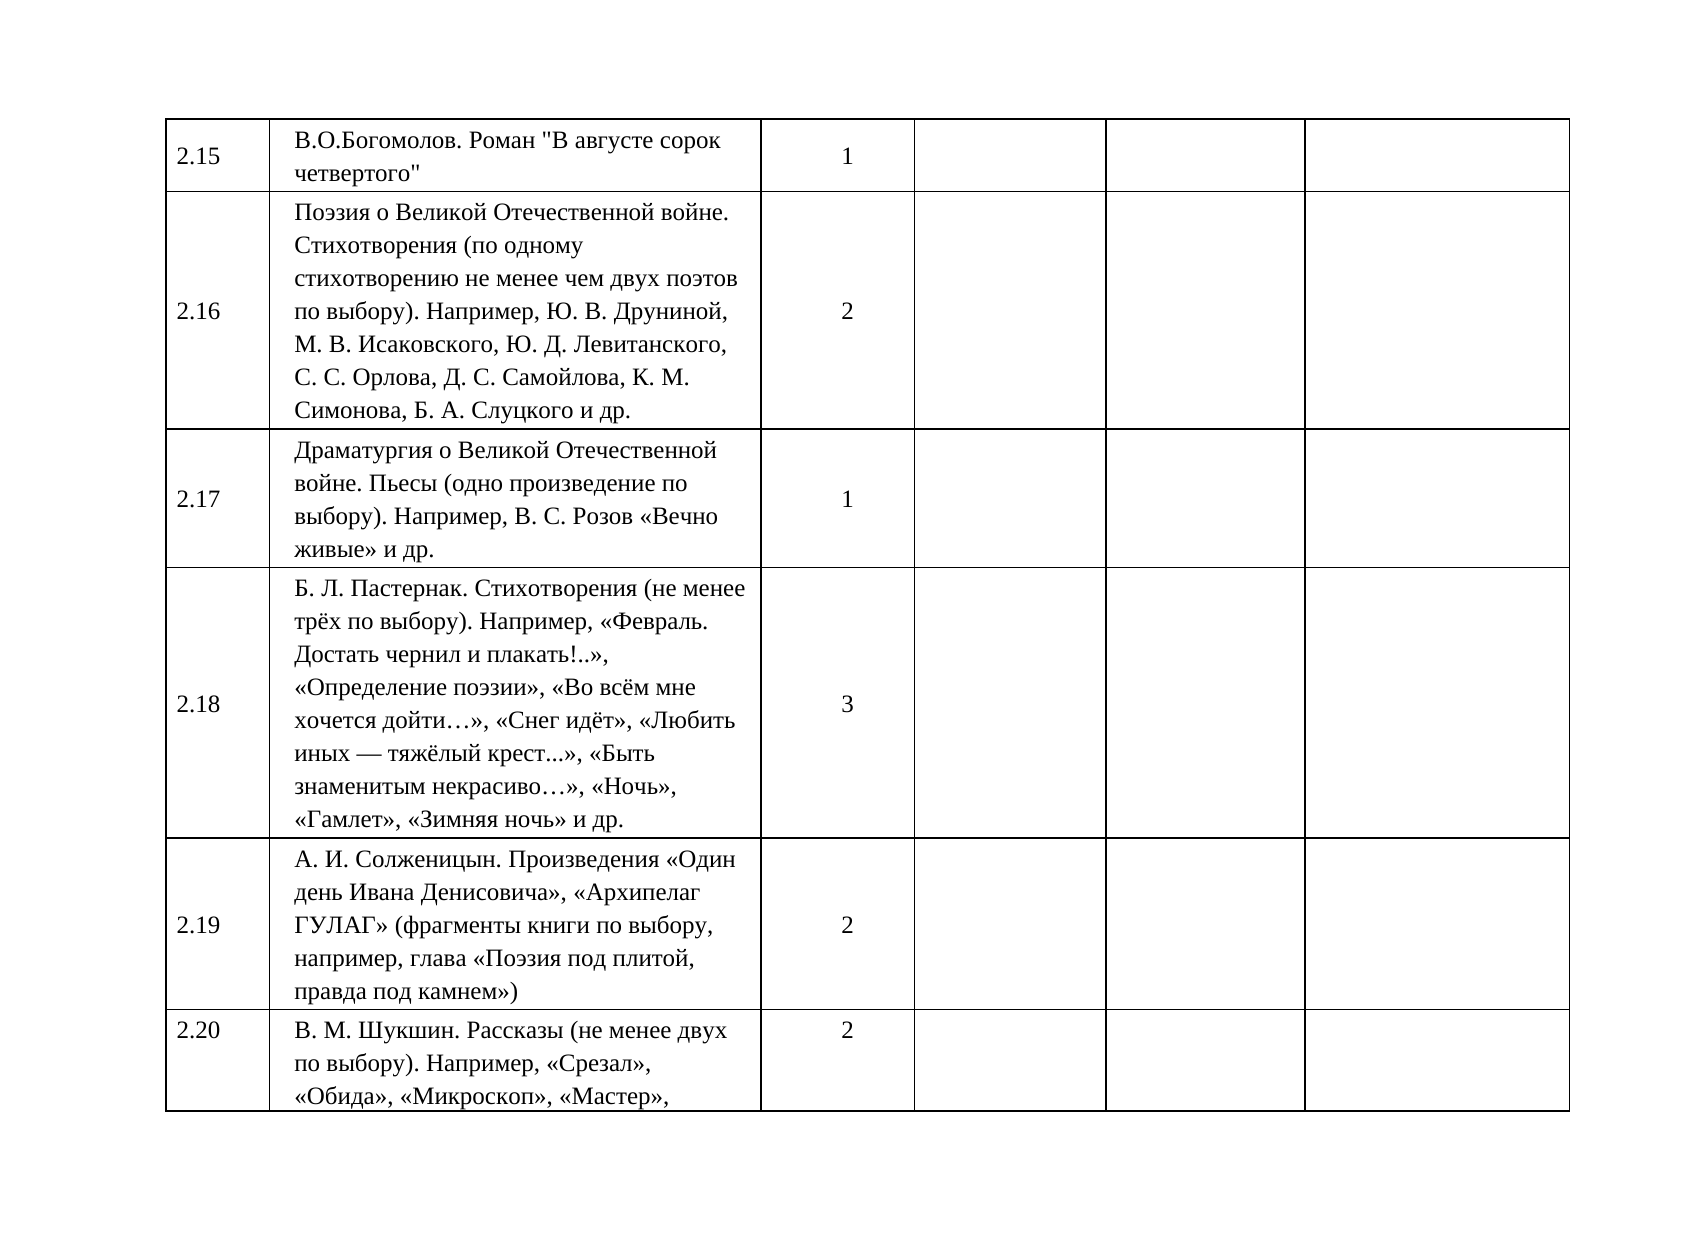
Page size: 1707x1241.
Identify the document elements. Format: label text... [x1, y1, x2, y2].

table_cell 1 [762, 120, 914, 191]
table_cell 2.15 [167, 120, 269, 191]
table_cell [915, 839, 1105, 1008]
table_cell 2 [762, 192, 914, 428]
table_cell 2 [762, 1010, 914, 1110]
table_cell [1107, 839, 1304, 1008]
table_cell [1306, 839, 1569, 1008]
table_cell Поэзия о Великой Отечественной войне. Стихотворения (по одному стихотворению не менее чем двух поэтов по выбору). Например, Ю. В. Друниной, М. В. Исаковского, Ю. Д. Левитанского, С. С. Орлова, Д. С. Самойлова, К. М. Симонова, Б. А. Слуцкого и др. [270, 192, 760, 428]
table_cell Б. Л. Пастернак. Стихотворения (не менее трёх по выбору). Например, «Февраль. Достать чернил и плакать!..», «Определение поэзии», «Во всём мне хочется дойти…», «Снег идёт», «Любить иных — тяжёлый крест...», «Быть знаменитым некрасиво…», «Ночь», «Гамлет», «Зимняя ночь» и др. [270, 568, 760, 837]
table_cell 2.18 [167, 568, 269, 837]
table_cell В.О.Богомолов. Роман "В августе сорок четвертого" [270, 120, 760, 191]
table_cell Драматургия о Великой Отечественной войне. Пьесы (одно произведение по выбору). Например, В. С. Розов «Вечно живые» и др. [270, 430, 760, 566]
table_cell 2.17 [167, 430, 269, 566]
table_cell [1306, 430, 1569, 566]
table_cell [915, 192, 1105, 428]
table_cell [915, 1010, 1105, 1110]
table_cell 2.19 [167, 839, 269, 1008]
table_cell [915, 120, 1105, 191]
table_cell [1107, 1010, 1304, 1110]
table_cell [1107, 120, 1304, 191]
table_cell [270, 1010, 760, 1110]
table_cell [1107, 430, 1304, 566]
table_cell 2.16 [167, 192, 269, 428]
table_cell [1107, 192, 1304, 428]
table_cell [1306, 568, 1569, 837]
table_cell [1306, 192, 1569, 428]
table_cell [915, 430, 1105, 566]
table_cell А. И. Солженицын. Произведения «Один день Ивана Денисовича», «Архипелаг ГУЛАГ» (фрагменты книги по выбору, например, глава «Поэзия под плитой, правда под камнем») [270, 839, 760, 1008]
table_cell 1 [762, 430, 914, 566]
table_cell [1306, 120, 1569, 191]
table_cell [915, 568, 1105, 837]
table_cell 2 [762, 839, 914, 1008]
table_cell 3 [762, 568, 914, 837]
table_cell 2.20 [167, 1010, 269, 1110]
table_cell [1107, 568, 1304, 837]
table_cell [1306, 1010, 1569, 1110]
